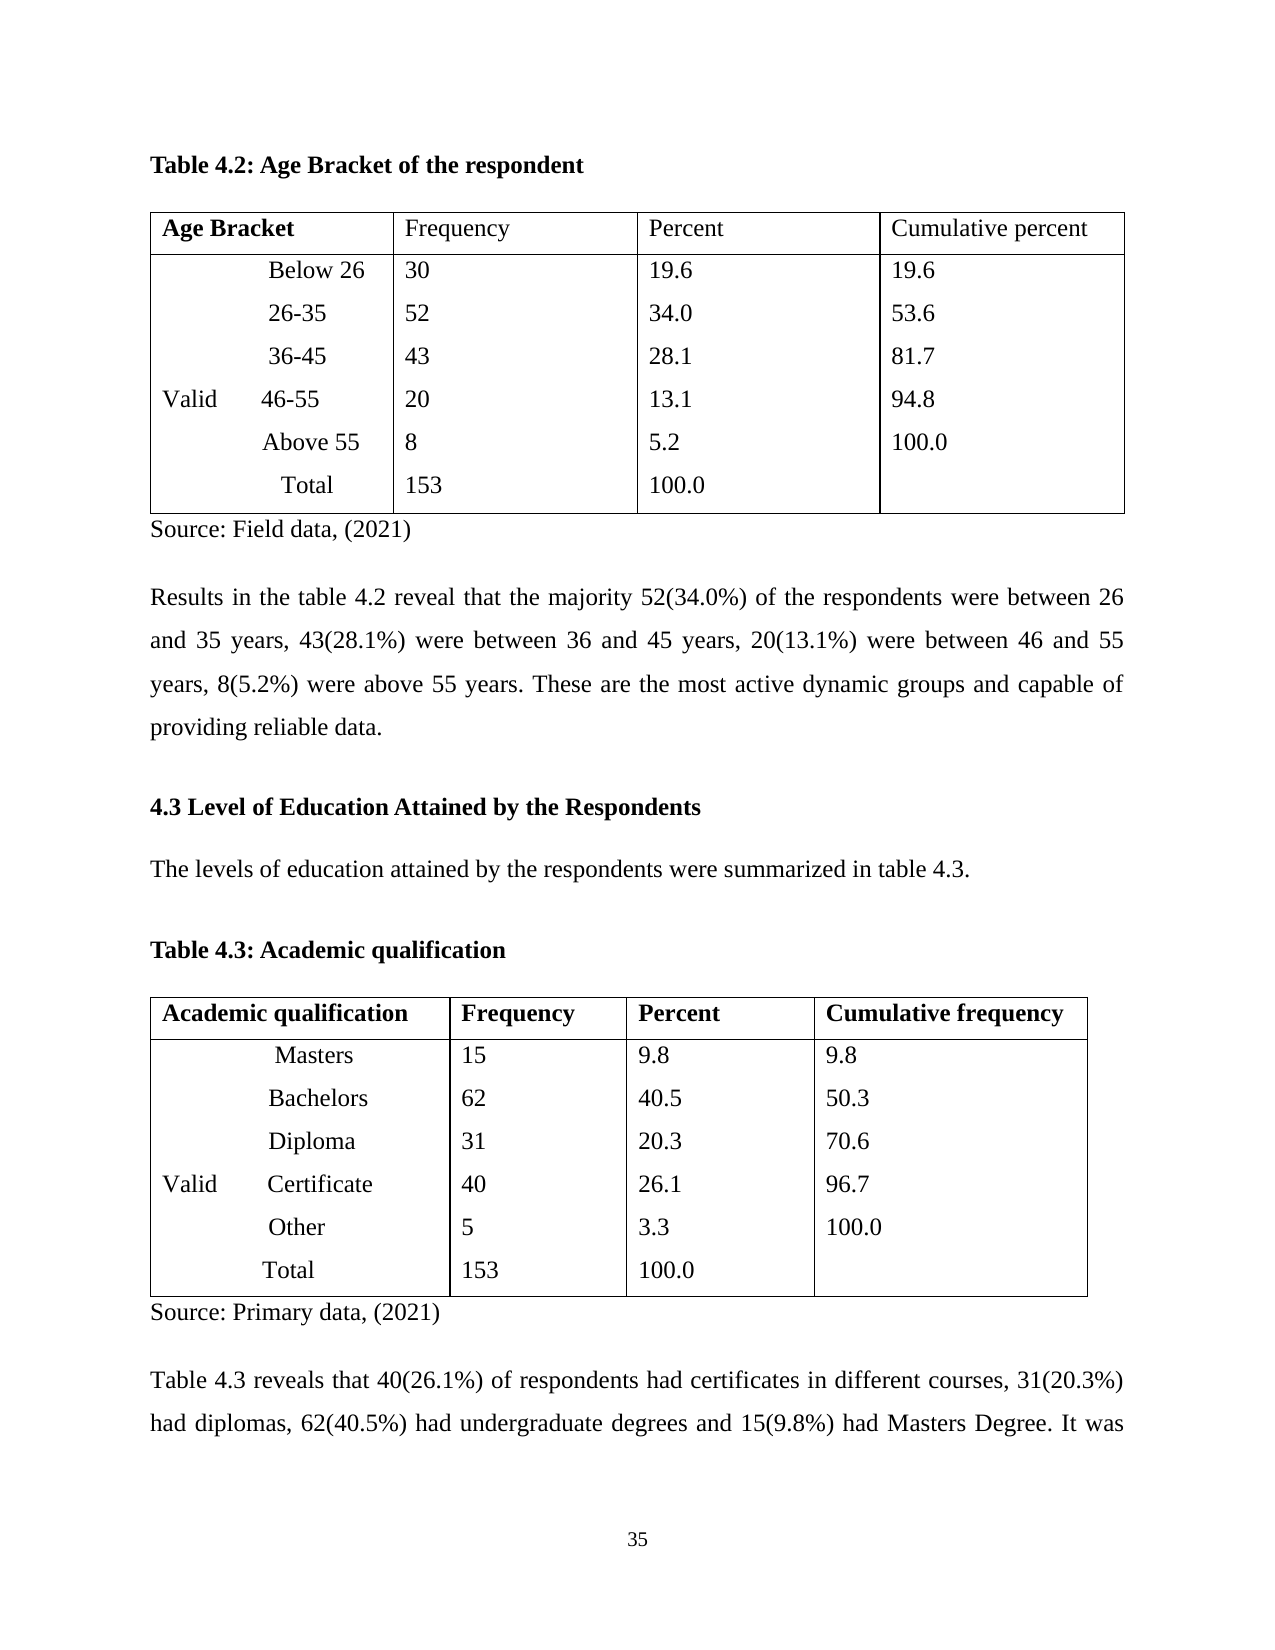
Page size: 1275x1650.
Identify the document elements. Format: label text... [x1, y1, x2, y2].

table_header Age Bracket [151, 213, 393, 254]
text Source: Field data, (2021) [150, 514, 1125, 543]
table_header Frequency [451, 998, 626, 1039]
table_cell 30 52 43 20 8 153 [394, 255, 637, 513]
text Results in the table 4.2 reveal that the majority 52(34.0%) of the respondents were between 26 and 35 years, 43(28.1%) were between 36 and 45 years, 20(13.1%) were between 46 and 55 years, 8(5.2%) were above 55 years. These are the most active dynamic groups and capable of providing reliable data. [150, 582, 1125, 741]
table_header Percent [627, 998, 814, 1039]
table_header Frequency [394, 213, 637, 254]
table_cell 15 62 31 40 5 153 [451, 1040, 626, 1296]
subtitle 4.3 Level of Education Attained by the Respondents [150, 792, 1125, 821]
table_header Percent [638, 213, 879, 254]
table_cell Below 26 26-35 36-45 Valid 46-55 Above 55 Total [151, 255, 393, 513]
table_cell 19.6 34.0 28.1 13.1 5.2 100.0 [638, 255, 879, 513]
subtitle Table 4.2: Age Bracket of the respondent [150, 150, 1125, 179]
table_header Cumulative frequency [815, 998, 1087, 1039]
table_cell 9.8 50.3 70.6 96.7 100.0 [815, 1040, 1087, 1296]
table_header Academic qualification [151, 998, 449, 1039]
text The levels of education attained by the respondents were summarized in table 4.3. [150, 854, 1125, 883]
text Source: Primary data, (2021) [150, 1297, 1125, 1326]
subtitle Table 4.3: Academic qualification [150, 935, 1125, 964]
table_cell 19.6 53.6 81.7 94.8 100.0 [881, 255, 1124, 513]
table_cell 9.8 40.5 20.3 26.1 3.3 100.0 [627, 1040, 814, 1296]
table_cell Masters Bachelors Diploma Valid Certificate Other Total [151, 1040, 449, 1296]
table_header Cumulative percent [881, 213, 1124, 254]
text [150, 1365, 1125, 1437]
